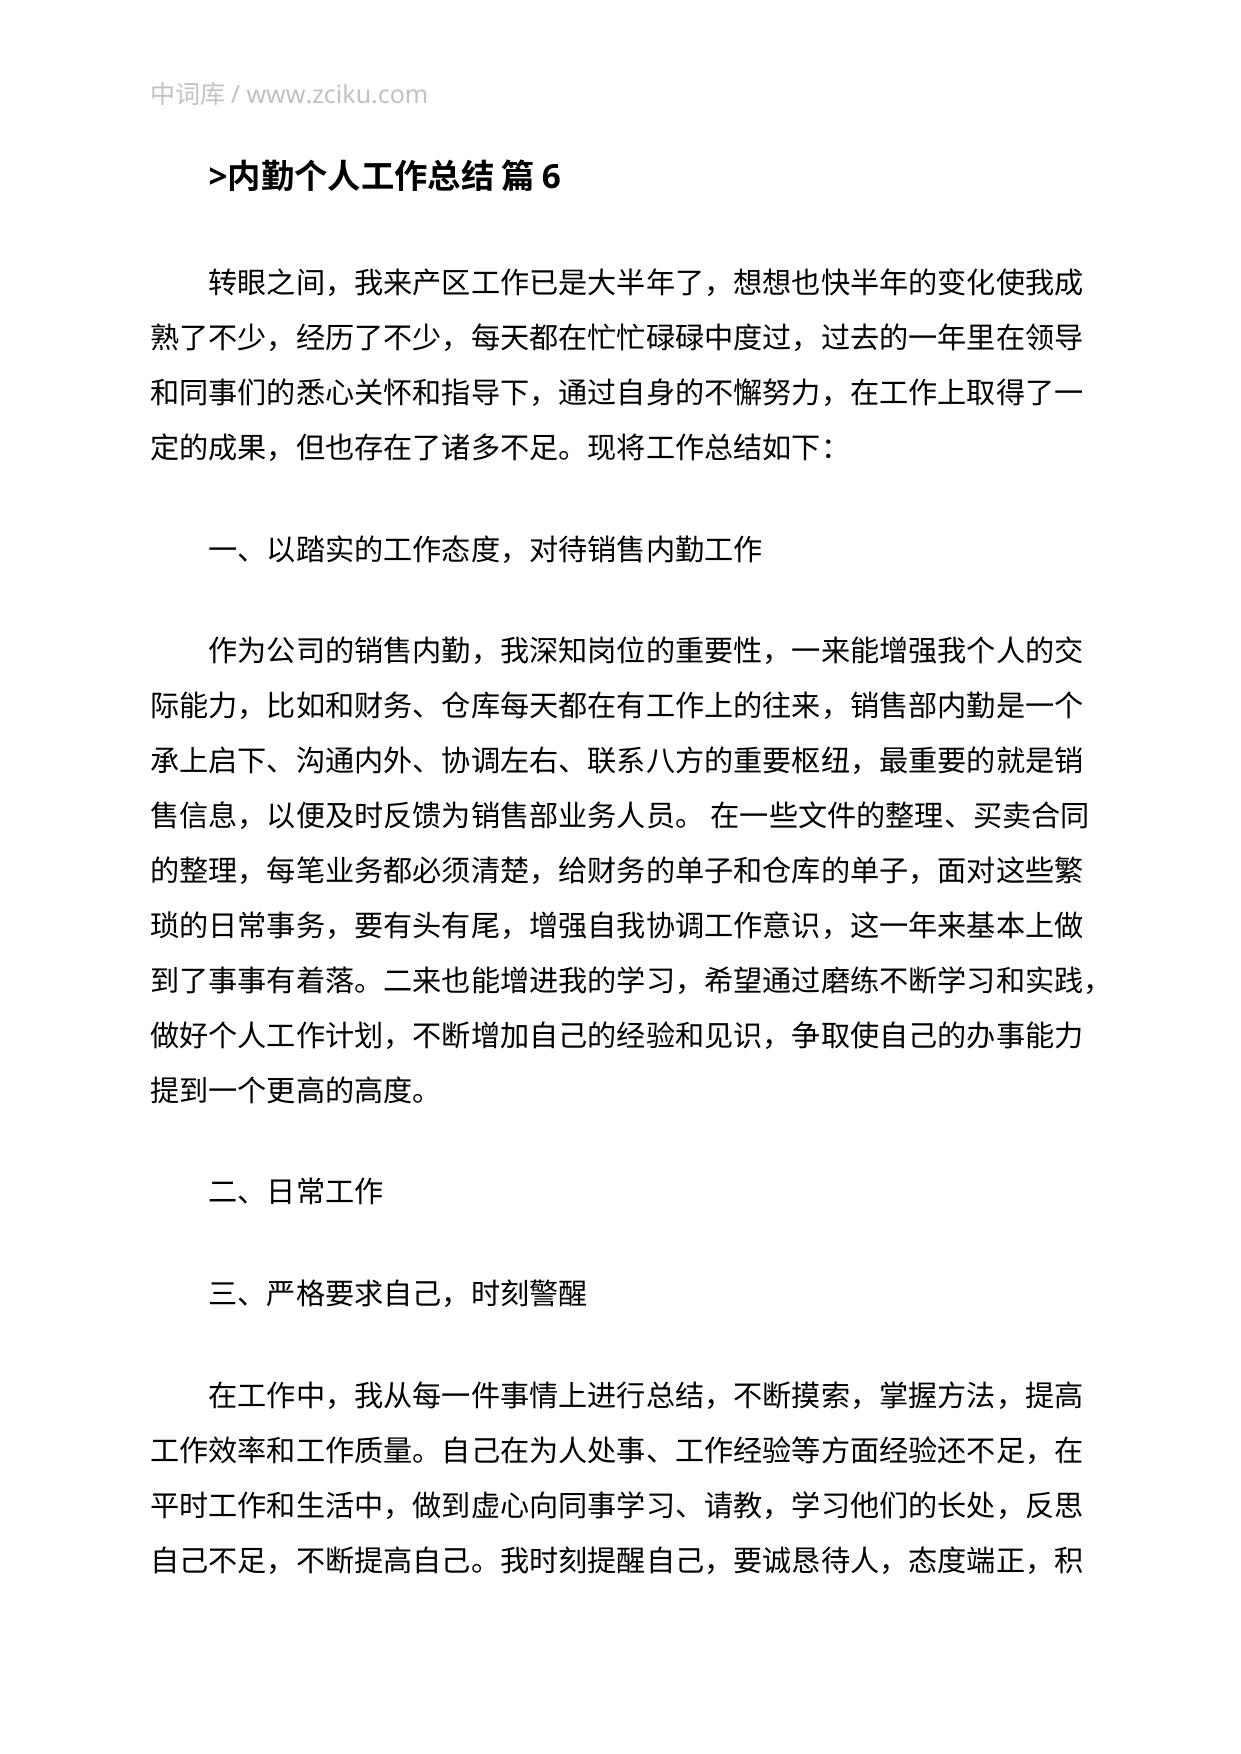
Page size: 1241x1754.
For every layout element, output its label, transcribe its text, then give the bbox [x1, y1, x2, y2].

text >内勤个人工作总结 篇6 [150, 150, 1090, 198]
text 二、日常工作 [150, 1169, 1090, 1211]
text 在工作中，我从每一件事情上进行总结，不断摸索，掌握方法，提高工作效率和工作质量。自己在为人处事、工作经验等方面经验还不足，在平时工作和生活中，做到虚心向同事学习、请教，学习他们的长处，反思自己不足，不断提高自己。我时刻提醒自己，要诚恳待人，态度端正，积 [150, 1372, 1090, 1579]
text 转眼之间，我来产区工作已是大半年了，想想也快半年的变化使我成熟了不少，经历了不少，每天都在忙忙碌碌中度过，过去的一年里在领导和同事们的悉心关怀和指导下，通过自身的不懈努力，在工作上取得了一定的成果，但也存在了诸多不足。现将工作总结如下： [150, 260, 1090, 467]
text 一、以踏实的工作态度，对待销售内勤工作 [150, 526, 1090, 568]
text 作为公司的销售内勤，我深知岗位的重要性，一来能增强我个人的交际能力，比如和财务、仓库每天都在有工作上的往来，销售部内勤是一个承上启下、沟通内外、协调左右、联系八方的重要枢纽，最重要的就是销售信息，以便及时反馈为销售部业务人员。 在一些文件的整理、买卖合同的整理，每笔业务都必须清楚，给财务的单子和仓库的单子，面对这些繁琐的日常事务，要有头有尾，增强自我协调工作意识，这一年来基本上做到了事事有着落。二来也能增进我的学习，希望通过磨练不断学习和实践，做好个人工作计划，不断增加自己的经验和见识，争取使自己的办事能力提到一个更高的高度。 [150, 628, 1090, 1109]
text 三、严格要求自己，时刻警醒 [150, 1271, 1090, 1313]
